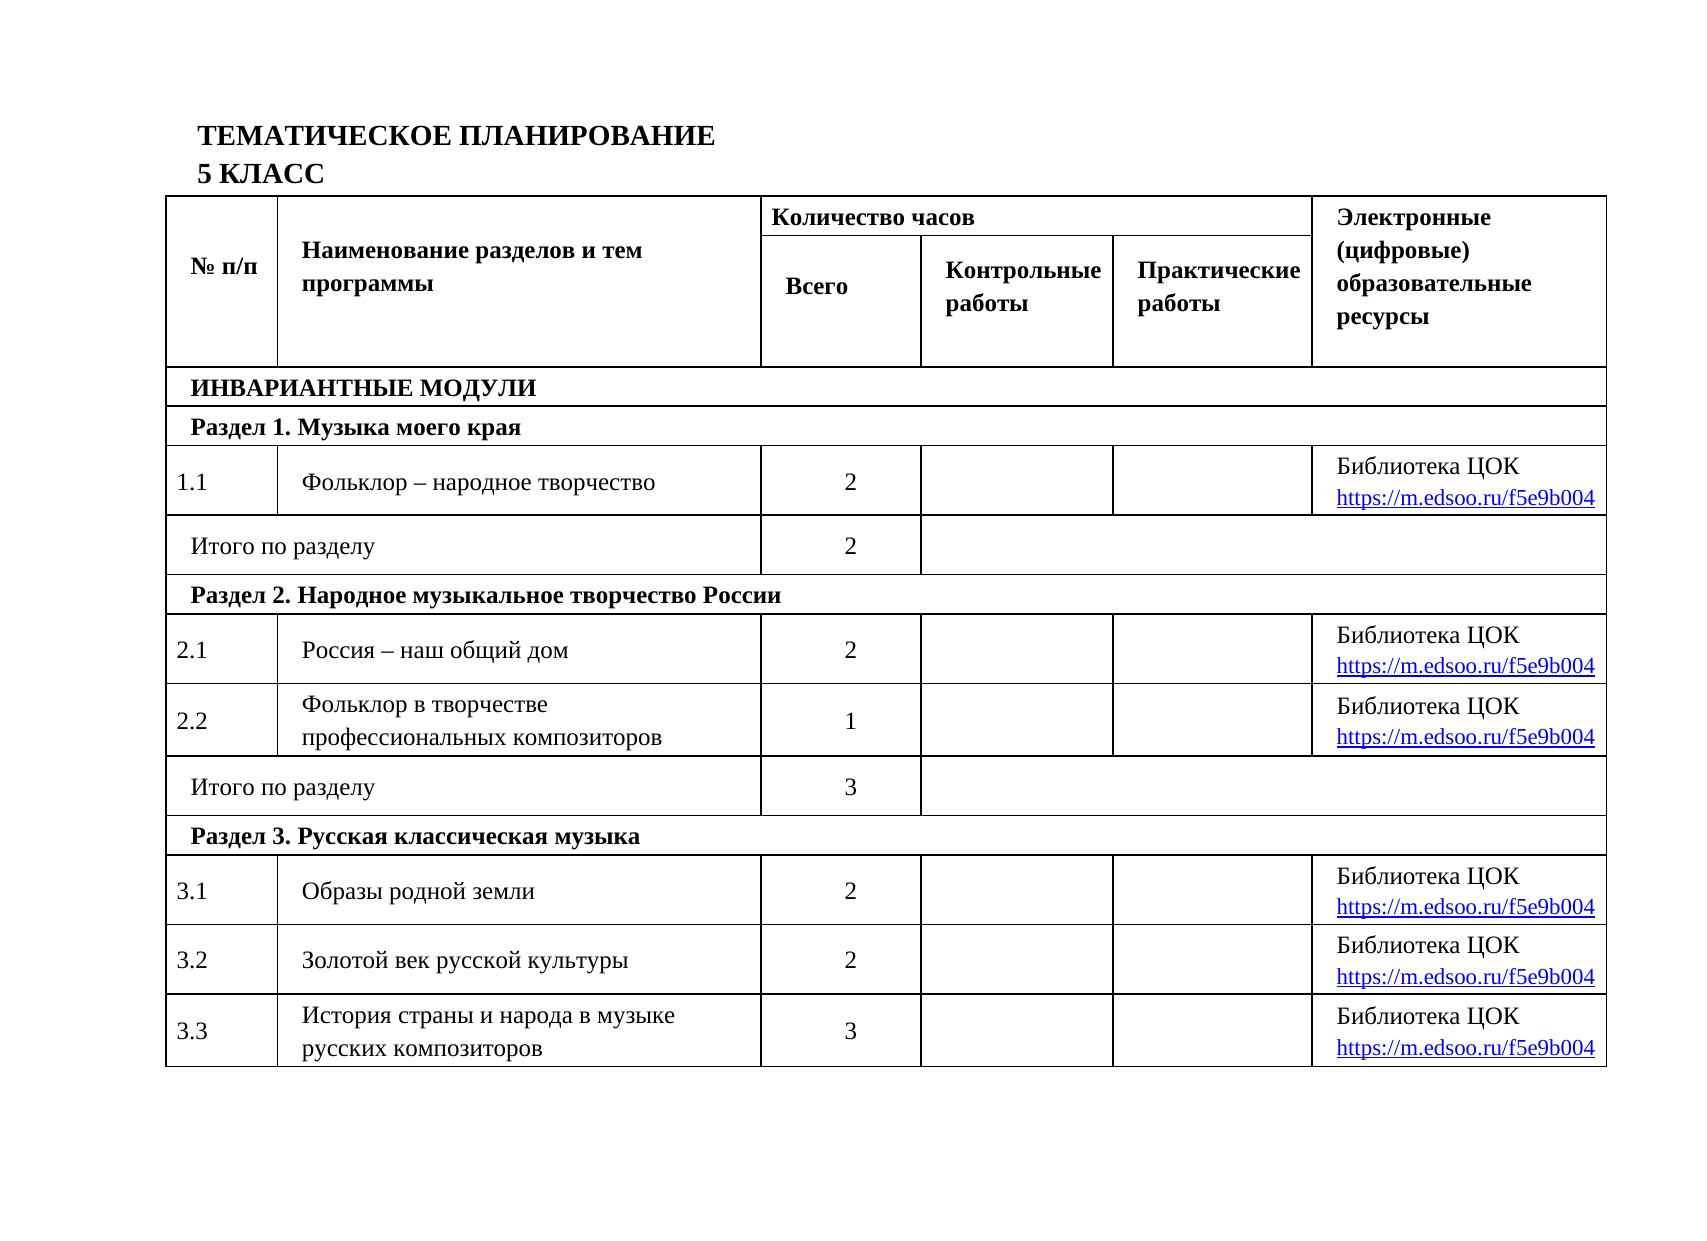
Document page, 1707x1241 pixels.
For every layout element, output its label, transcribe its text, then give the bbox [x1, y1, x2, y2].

table_cell Библиотека ЦОК https://m.edsoo.ru/f5e9b004 [1313, 684, 1606, 755]
table_cell 2 [762, 446, 920, 514]
table_cell 1.1 [167, 446, 277, 514]
table_cell [1114, 925, 1311, 993]
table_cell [1313, 925, 1606, 993]
table_header № п/п [167, 197, 277, 366]
table_cell 3.2 [167, 925, 277, 993]
table_cell Библиотека ЦОК https://m.edsoo.ru/f5e9b004 [1313, 615, 1606, 683]
table_cell Раздел 3. Русская классическая музыка [167, 816, 1606, 854]
text ТЕМАТИЧЕСКОЕ ПЛАНИРОВАНИЕ [190, 118, 1618, 152]
table_cell Всего [762, 236, 920, 366]
table_cell Контрольные работы [922, 236, 1112, 366]
table_cell Фольклор в творчестве профессиональных композиторов [278, 684, 760, 755]
table_cell [1114, 446, 1311, 514]
table_cell Раздел 1. Музыка моего края [167, 407, 1606, 445]
table_cell [922, 516, 1606, 574]
table_cell 2.1 [167, 615, 277, 683]
table_cell [1114, 615, 1311, 683]
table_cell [1313, 995, 1606, 1066]
table_cell 3.3 [167, 995, 277, 1066]
table_cell Библиотека ЦОК https://m.edsoo.ru/f5e9b004 [1313, 446, 1606, 514]
table_cell Библиотека ЦОК https://m.edsoo.ru/f5e9b004 [1313, 856, 1606, 923]
table_cell 3 [762, 995, 920, 1066]
table_cell [1114, 684, 1311, 755]
table_cell Практические работы [1114, 236, 1311, 366]
table_cell [922, 446, 1112, 514]
table_header Наименование разделов и тем программы [278, 197, 760, 366]
table_cell Итого по разделу [167, 757, 760, 814]
table_cell 2 [762, 856, 920, 923]
table_cell Раздел 2. Народное музыкальное творчество России [167, 575, 1606, 613]
table_cell 1 [762, 684, 920, 755]
table_cell История страны и народа в музыке русских композиторов [278, 995, 760, 1066]
table_cell [922, 684, 1112, 755]
table_cell Россия – наш общий дом [278, 615, 760, 683]
table_cell [922, 856, 1112, 923]
text 5 КЛАСС [190, 157, 1618, 190]
table_cell Образы родной земли [278, 856, 760, 923]
table_cell [922, 615, 1112, 683]
table_cell Золотой век русской культуры [278, 925, 760, 993]
table_cell 3.1 [167, 856, 277, 923]
table_cell Фольклор – народное творчество [278, 446, 760, 514]
table_cell [1114, 856, 1311, 923]
table_cell 3 [762, 757, 920, 814]
table_cell ИНВАРИАНТНЫЕ МОДУЛИ [167, 368, 1606, 405]
table_cell [922, 995, 1112, 1066]
table_cell [922, 757, 1606, 814]
table_cell 2.2 [167, 684, 277, 755]
table_cell [922, 925, 1112, 993]
table_cell Итого по разделу [167, 516, 760, 574]
table_header Электронные (цифровые) образовательные ресурсы [1313, 197, 1606, 366]
table_header Количество часов [762, 197, 1311, 234]
table_cell 2 [762, 516, 920, 574]
table_cell [1114, 995, 1311, 1066]
table_cell 2 [762, 615, 920, 683]
table_cell 2 [762, 925, 920, 993]
